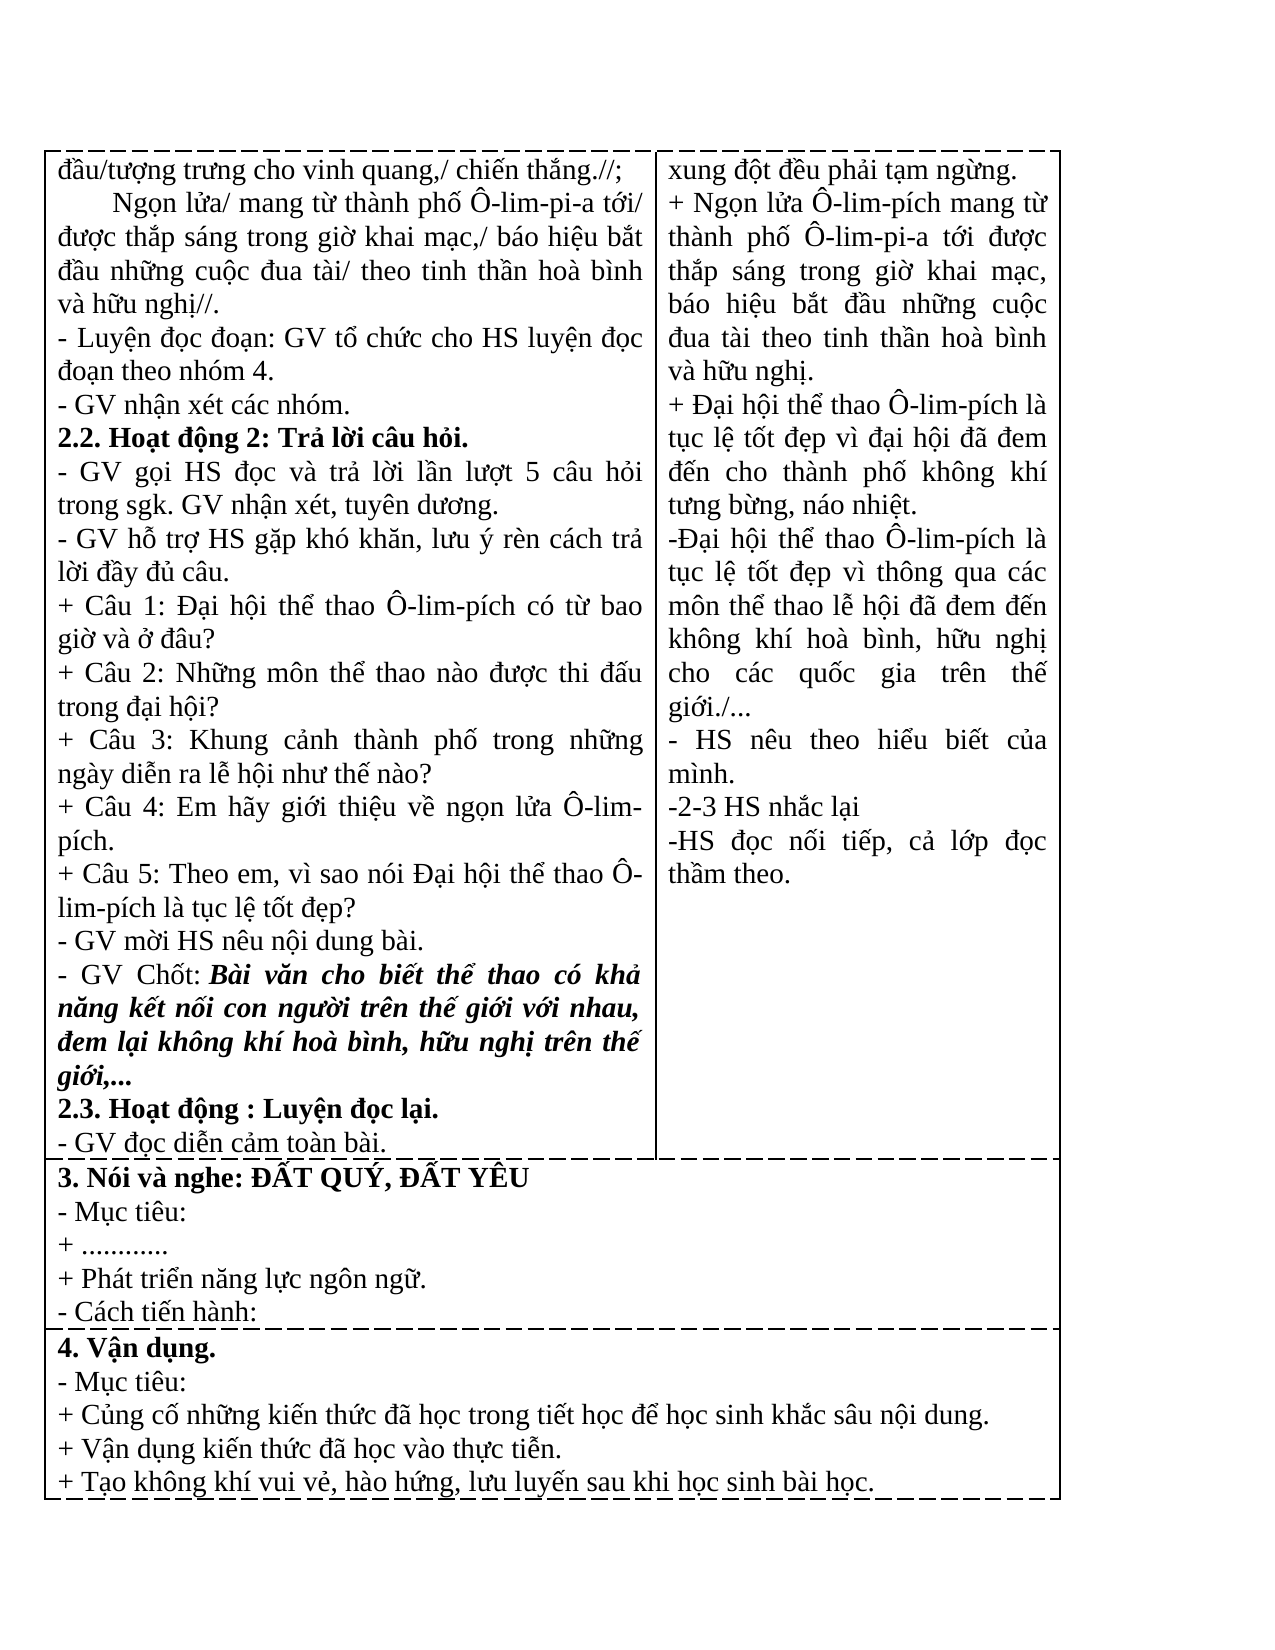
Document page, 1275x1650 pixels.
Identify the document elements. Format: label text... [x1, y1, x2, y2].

table_cell 3. Nói và nghe: ĐẤT QUÝ, ĐẤT YÊU - Mục tiêu: + ............ + Phát triển năng lực ngôn ngữ. - Cách tiến hành: [46, 1158, 1059, 1328]
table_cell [46, 1328, 1059, 1498]
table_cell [46, 150, 656, 1158]
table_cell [656, 150, 1059, 1158]
